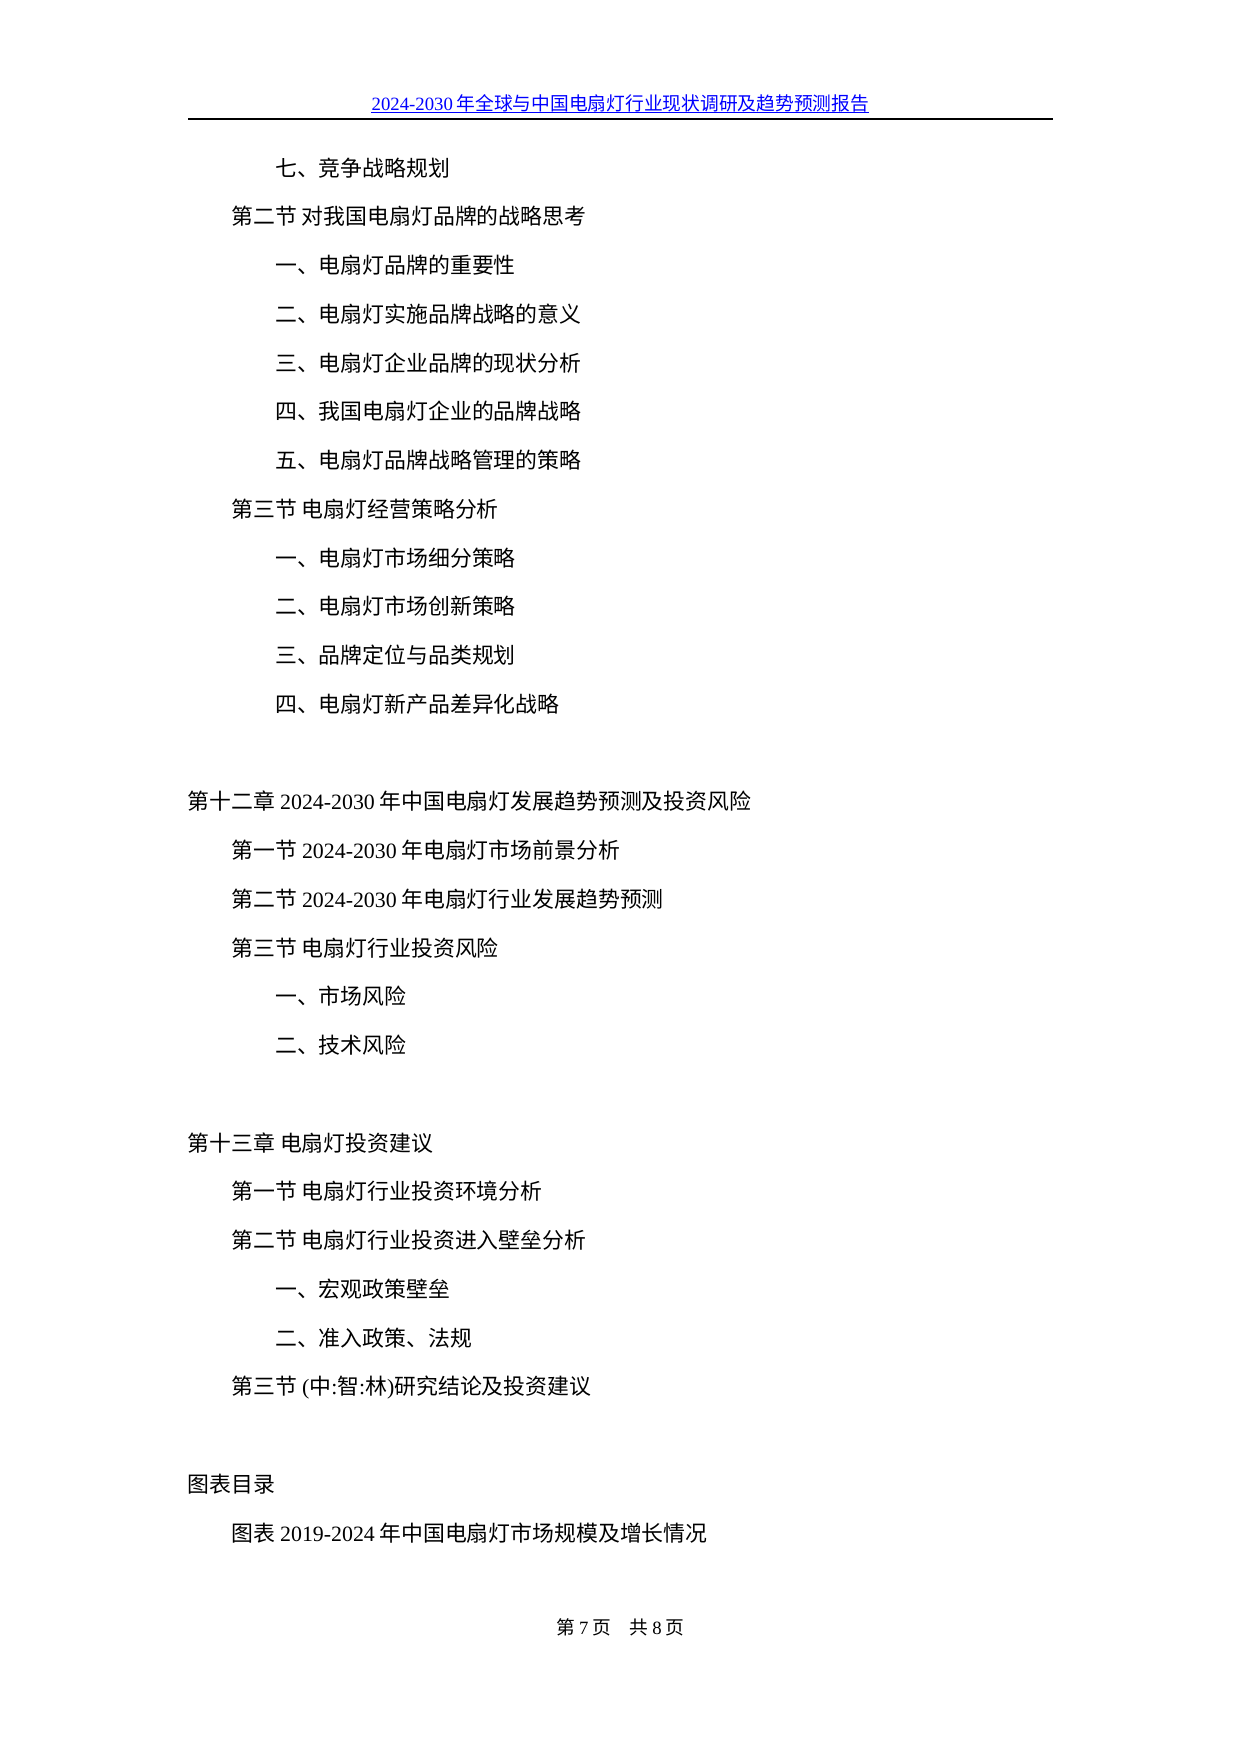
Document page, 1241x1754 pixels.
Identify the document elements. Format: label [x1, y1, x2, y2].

text [187, 150, 1053, 1548]
